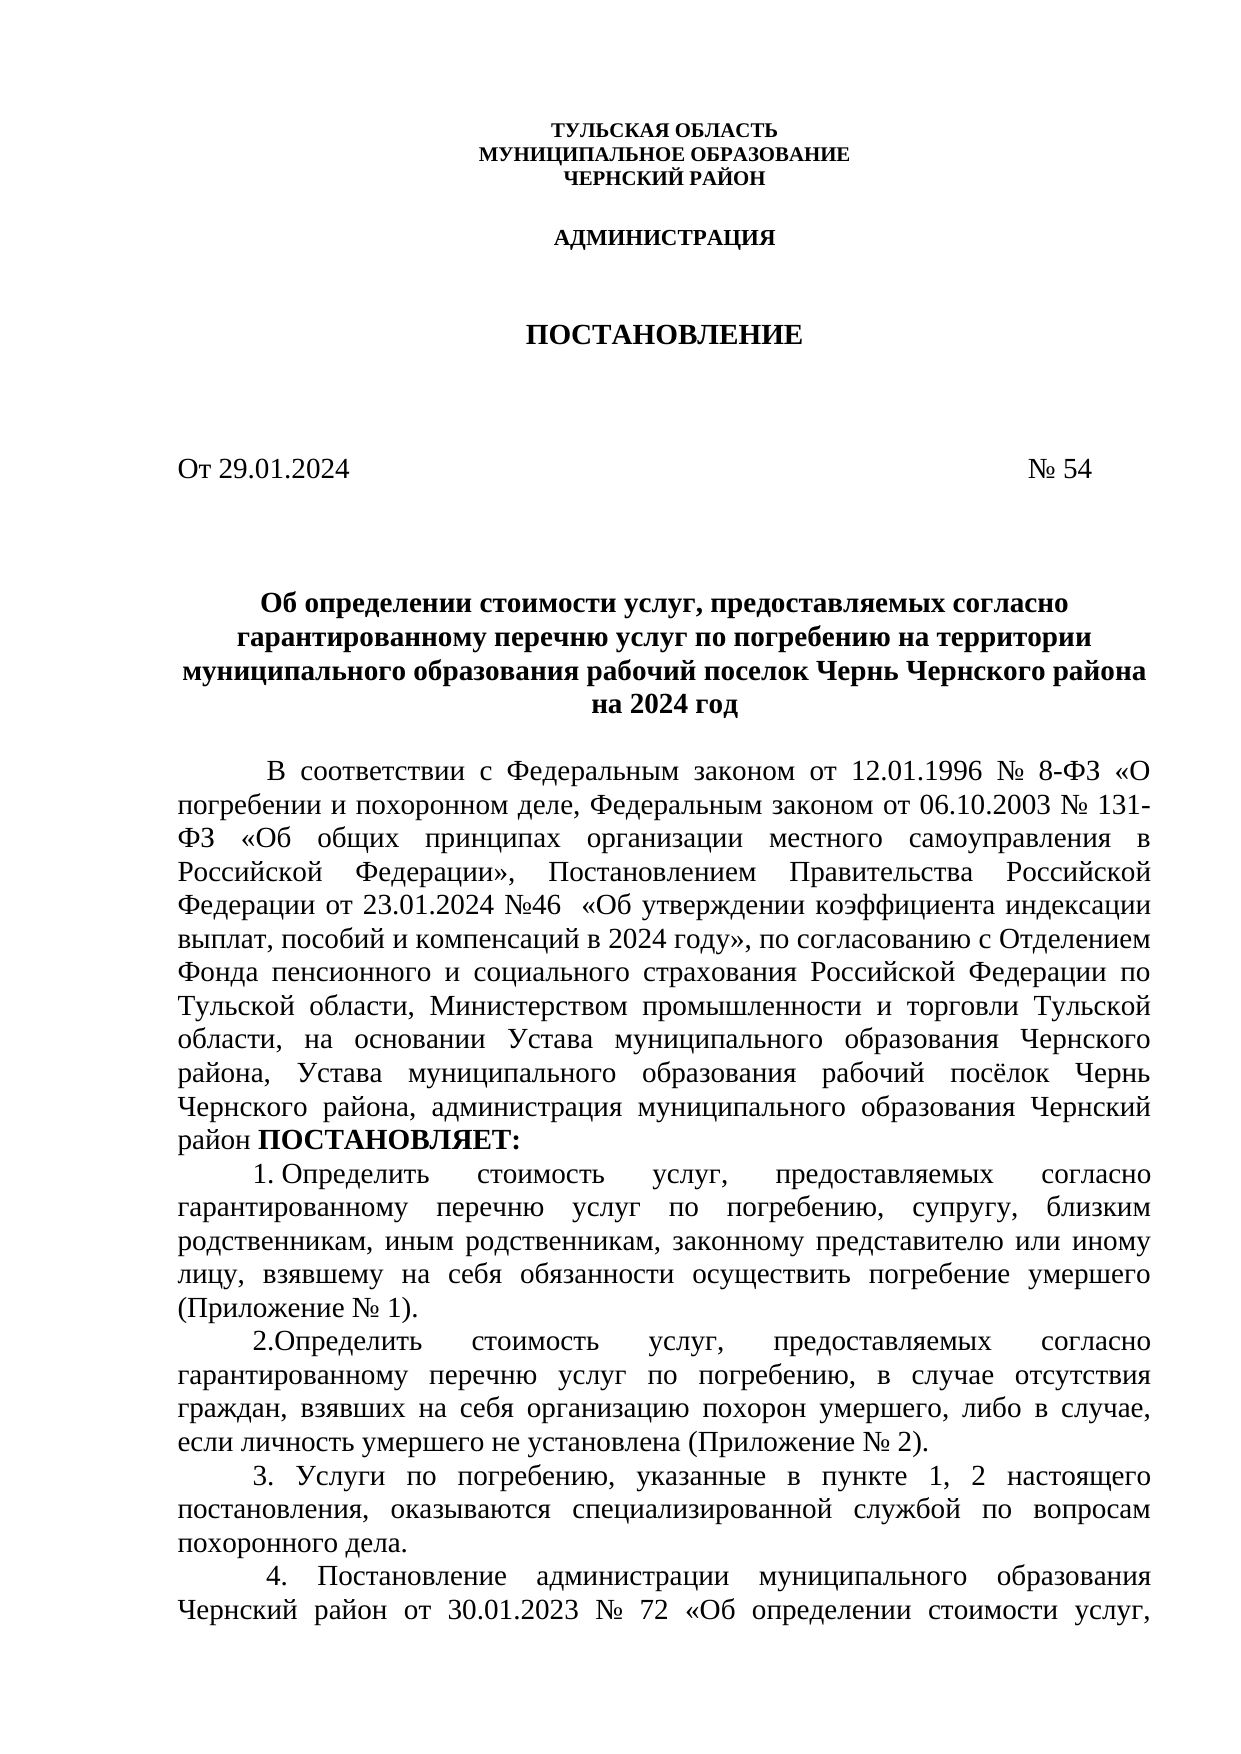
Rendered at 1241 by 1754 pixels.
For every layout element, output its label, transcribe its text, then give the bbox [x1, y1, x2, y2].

text ПОСТАНОВЛЕНИЕ [177, 317, 1152, 351]
text В соответствии с Федеральным законом от 12.01.1996 № 8-ФЗ «О погребении и похоронном деле, Федеральным законом от 06.10.2003 № 131-ФЗ «Об общих принципах организации местного самоуправления в Российской Федерации», Постановлением Правительства Российской Федерации от 23.01.2024 №46 «Об утверждении коэффициента индексации выплат, пособий и компенсаций в 2024 году», по согласованию с Отделением Фонда пенсионного и социального страхования Российской Федерации по Тульской области, Министерством промышленности и торговли Тульской области, на основании Устава муниципального образования Чернского района, Устава муниципального образования рабочий посёлок Чернь Чернского района, администрация муниципального образования Чернский район ПОСТАНОВЛЯЕТ: [177, 753, 1152, 1156]
text ТУЛЬСКАЯ ОБЛАСТЬ [177, 118, 1152, 142]
text 2.Определить стоимость услуг, предоставляемых согласно гарантированному перечню услуг по погребению, в случае отсутствия граждан, взявших на себя организацию похорон умершего, либо в случае, если личность умершего не установлена (Приложение № 2). [177, 1323, 1152, 1458]
text ЧЕРНСКИЙ РАЙОН [177, 166, 1152, 190]
text АДМИНИСТРАЦИЯ [177, 224, 1152, 250]
text 1. Определить стоимость услуг, предоставляемых согласно гарантированному перечню услуг по погребению, супругу, близким родственникам, иным родственникам, законному представителю или иному лицу, взявшему на себя обязанности осуществить погребение умершего (Приложение № 1). [177, 1156, 1152, 1323]
text Об определении стоимости услуг, предоставляемых согласно гарантированному перечню услуг по погребению на территории муниципального образования рабочий поселок Чернь Чернского района на 2024 год [177, 586, 1152, 720]
text 3. Услуги по погребению, указанные в пункте 1, 2 настоящего постановления, оказываются специализированной службой по вопросам похоронного дела. [177, 1458, 1152, 1558]
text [177, 1558, 1152, 1625]
text МУНИЦИПАЛЬНОЕ ОБРАЗОВАНИЕ [177, 142, 1152, 166]
text От 29.01.2024 № 54 [177, 451, 1152, 485]
